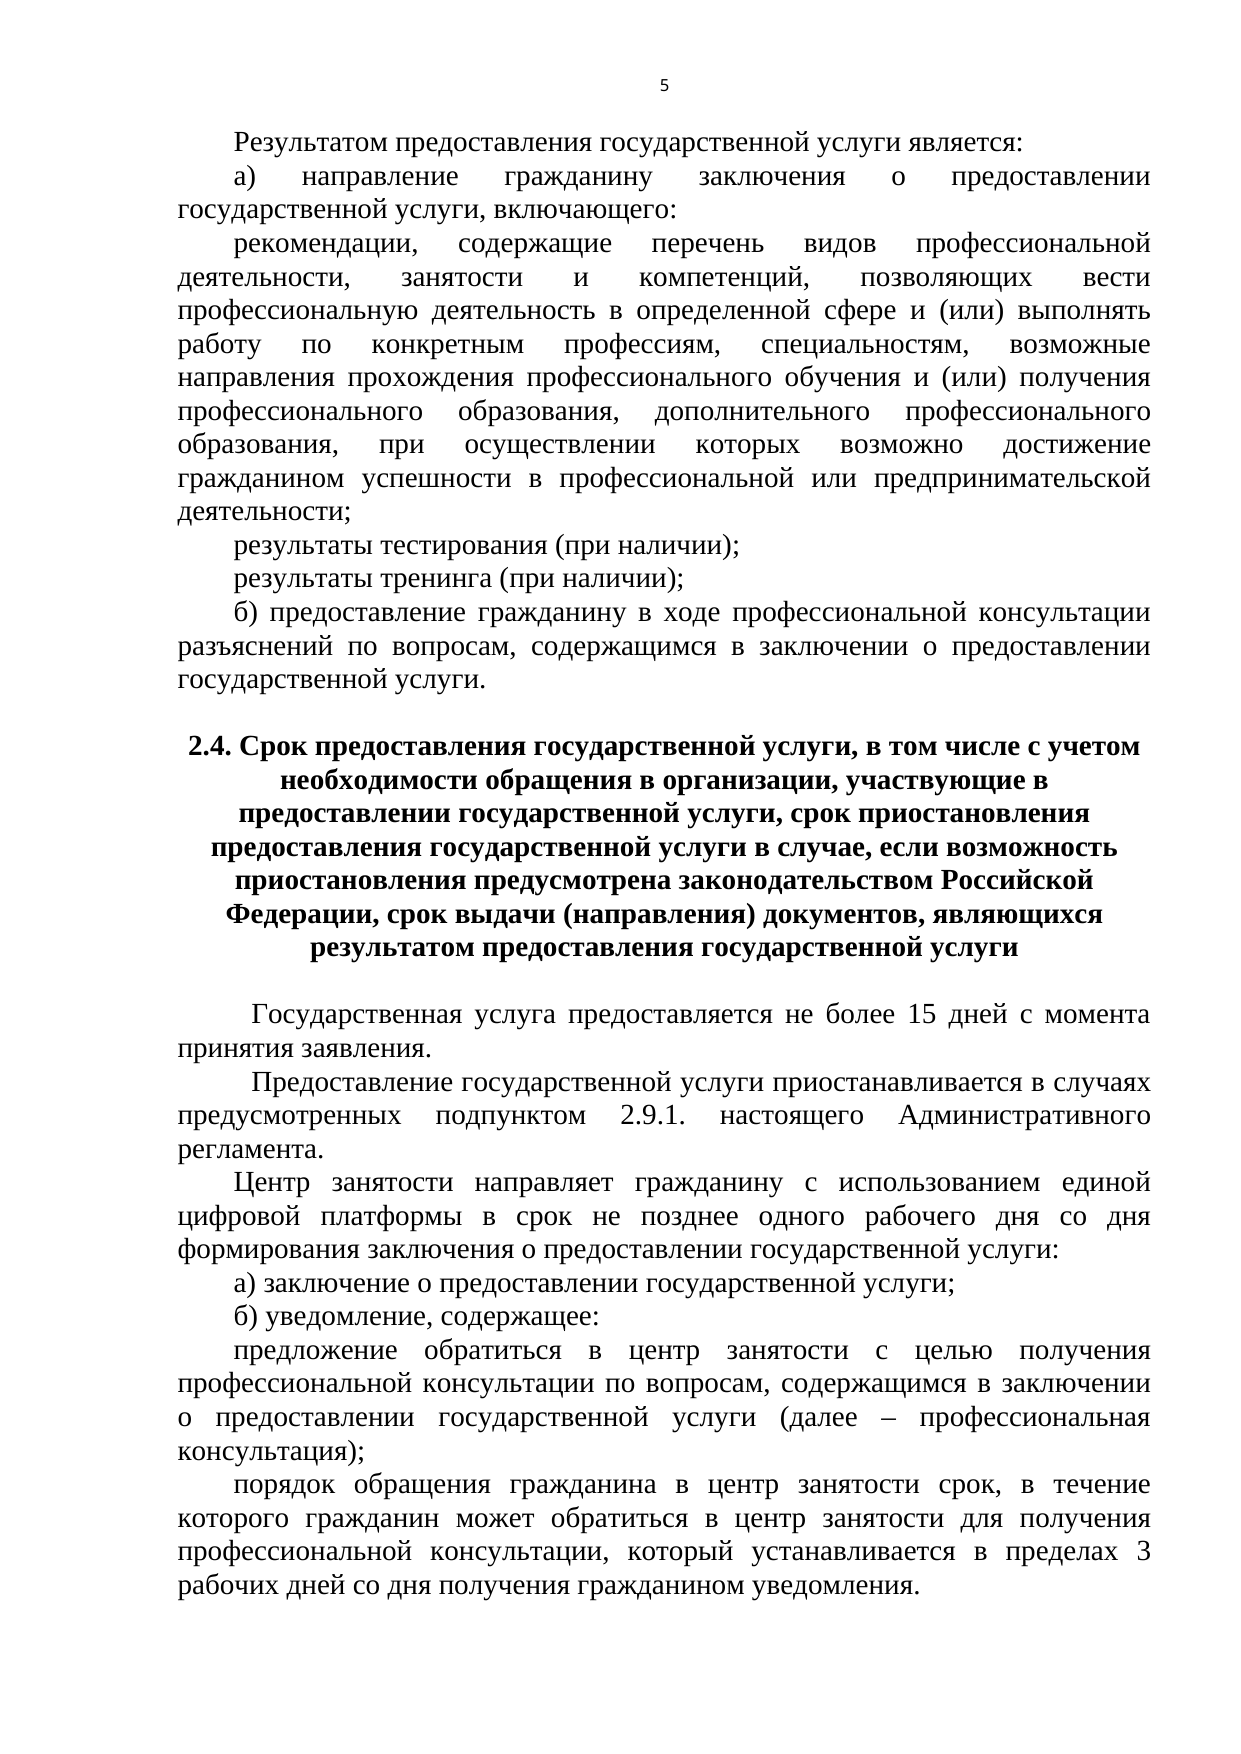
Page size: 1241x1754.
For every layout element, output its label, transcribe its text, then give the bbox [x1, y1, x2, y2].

text рекомендации, содержащие перечень видов профессиональной деятельности, занятости и компетенций, позволяющих вести профессиональную деятельность в определенной сфере и (или) выполнять работу по конкретным профессиям, специальностям, возможные направления прохождения профессионального обучения и (или) получения профессионального образования, дополнительного профессионального образования, при осуществлении которых возможно достижение гражданином успешности в профессиональной или предпринимательской деятельности; [177, 225, 1152, 527]
text результаты тренинга (при наличии); [177, 561, 1152, 594]
text а) направление гражданину заключения о предоставлении государственной услуги, включающего: [177, 158, 1152, 225]
text Результатом предоставления государственной услуги является: [177, 124, 1152, 158]
text а) заключение о предоставлении государственной услуги; [177, 1265, 1152, 1298]
text Государственная услуга предоставляется не более 15 дней с момента принятия заявления. [177, 997, 1152, 1064]
text б) предоставление гражданину в ходе профессиональной консультации разъяснений по вопросам, содержащимся в заключении о предоставлении государственной услуги. [177, 594, 1152, 695]
text предложение обратиться в центр занятости с целью получения профессиональной консультации по вопросам, содержащимся в заключении о предоставлении государственной услуги (далее – профессиональная консультация); [177, 1332, 1152, 1466]
text 2.4. Срок предоставления государственной услуги, в том числе с учетом необходимости обращения в организации, участвующие в предоставлении государственной услуги, срок приостановления предоставления государственной услуги в случае, если возможность приостановления предусмотрена законодательством Российской Федерации, срок выдачи (направления) документов, являющихся результатом предоставления государственной услуги [177, 728, 1152, 963]
text б) уведомление, содержащее: [177, 1298, 1152, 1332]
text Предоставление государственной услуги приостанавливается в случаях предусмотренных подпунктом 2.9.1. настоящего Административного регламента. [177, 1064, 1152, 1164]
text Центр занятости направляет гражданину с использованием единой цифровой платформы в срок не позднее одного рабочего дня со дня формирования заключения о предоставлении государственной услуги: [177, 1164, 1152, 1265]
text результаты тестирования (при наличии); [177, 527, 1152, 561]
text порядок обращения гражданина в центр занятости срок, в течение которого гражданин может обратиться в центр занятости для получения профессиональной консультации, который устанавливается в пределах 3 рабочих дней со дня получения гражданином уведомления. [177, 1466, 1152, 1600]
